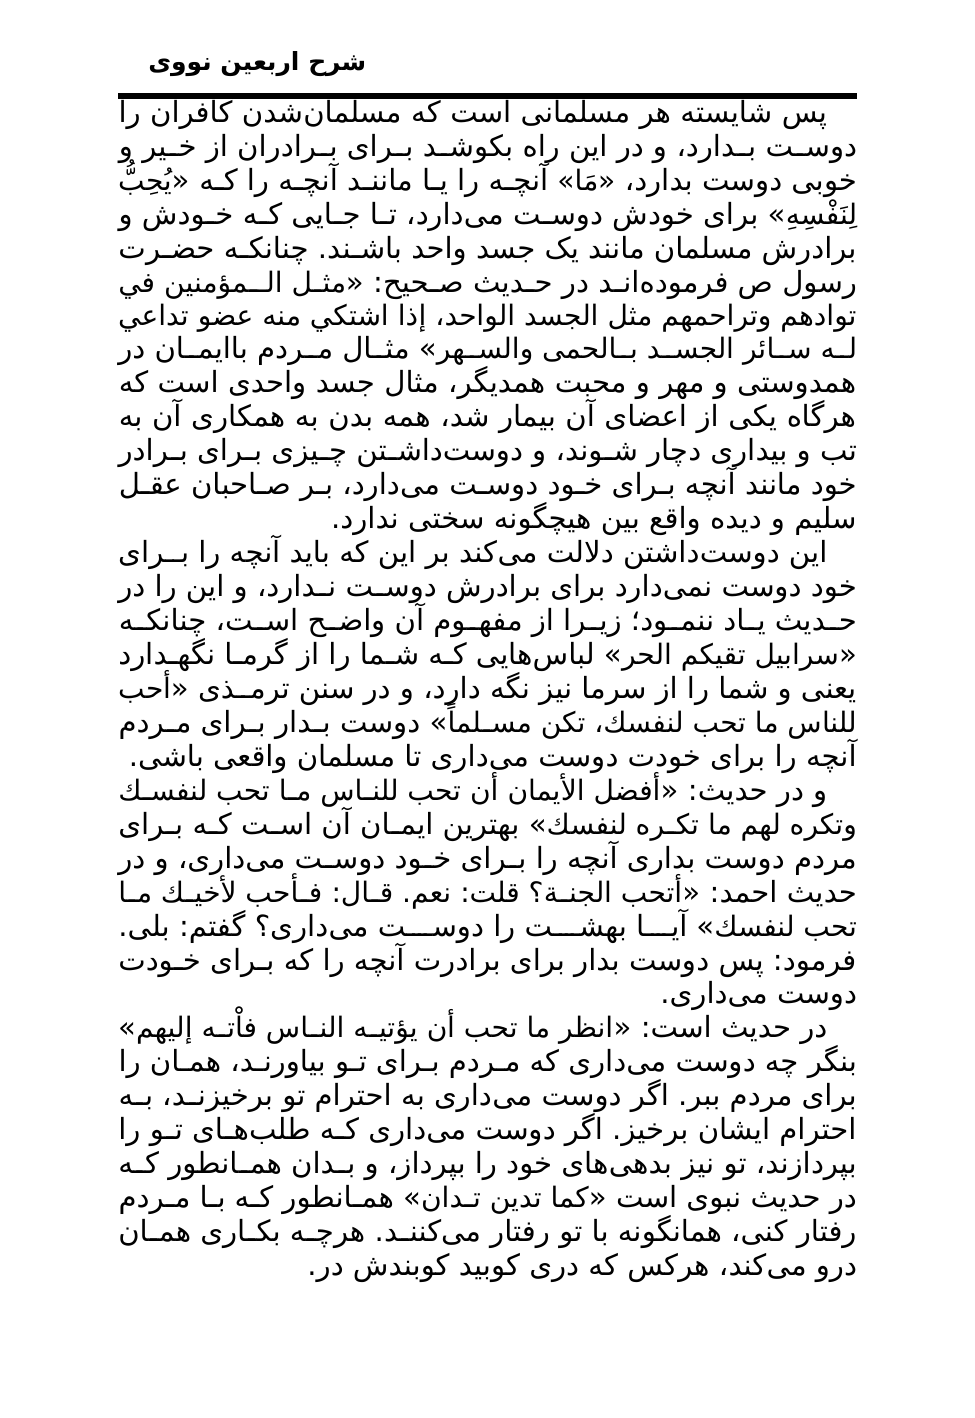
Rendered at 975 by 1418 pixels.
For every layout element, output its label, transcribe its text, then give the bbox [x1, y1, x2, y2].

text این دوست‌داشتن دلالت می‌کند بر این که باید آنچه را برای خود دوست نمی‌دارد برای برادرش دوست ندارد، و این را در حدیث یاد ننمود؛ زیرا از مفهوم آن واضح است، چنانکه «سرابيل تقيكم الحر» لباس‌هایی که شما را از گرما نگهدارد یعنی و شما را از سرما نیز نگه دارد، و در سنن ترمذی «أحب للناس ما تحب لنفسك، تكن مسلماً» دوست بدار برای مردم آنچه را برای خودت دوست می‌داری تا مسلمان واقعی باشی. [118, 535, 857, 773]
text پس شایسته هر مسلمانی است که مسلمان‌شدن کافران را دوست بدارد، و در این راه بکوشد برای برادران از خیر و خوبی دوست بدارد، «مَا» آنچه را یا مانند آنچه را که «يُحِبُّ لِنَفْسِهِ» برای خودش دوست می‌دارد، تا جایی که خودش و برادرش مسلمان مانند یک جسد واحد باشند. چنانکه حضرت رسول ص فرموده‌اند در حدیث صحیح: «مثل الـمؤمنين في توادهم وتراحمهم مثل الجسد الواحد، إذا اشتكي منه عضو تداعي له سائر الجسد بالحمى والسهر» مثال مردم باایمان در همدوستی و مهر و محبت همدیگر، مثال جسد واحدی است که هرگاه یکی از اعضای آن بیمار شد، همه بدن به همکاری آن به تب و بیداری دچار شوند، و دوست‌داشتن چیزی برای برادر خود مانند آنچه برای خود دوست می‌دارد، بر صاحبان عقل سلیم و دیده واقع بین هیچگونه سختی ندارد. [118, 95, 857, 535]
text و در حدیث: «أفضل الأيمان أن تحب للناس ما تحب لنفسك وتكره لهم ما تكره لنفسك» بهترین ایمان آن است که برای مردم دوست بداری آنچه را برای خود دوست می‌داری، و در حدیث احمد: «أتحب الجنة؟ قلت: نعم. قال: فأحب لأخيك ما تحب لنفسك» آیا بهشت را دوست می‌داری؟ گفتم: بلی. فرمود: پس دوست بدار برای برادرت آنچه را که برای خودت دوست می‌داری. [118, 773, 857, 1011]
text در حدیث است: «انظر ما تحب أن يؤتيه الناس فاْته إليهم» بنگر چه دوست می‌داری که مردم برای تو بیاورند، همان را برای مردم ببر. اگر دوست می‌داری به احترام تو برخیزند، به احترام ایشان برخیز. اگر دوست می‌داری که طلب‌های تو را بپردازند، تو نیز بدهی‌های خود را بپرداز، و بدان همانطور که در حدیث نبوی است «كما تدين تدان» همانطور که با مردم رفتار کنی، همانگونه با تو رفتار می‌کنند. هرچه بکاری همان درو می‌کند، هرکس که دری کوبید کوبندش در. [118, 1011, 857, 1282]
